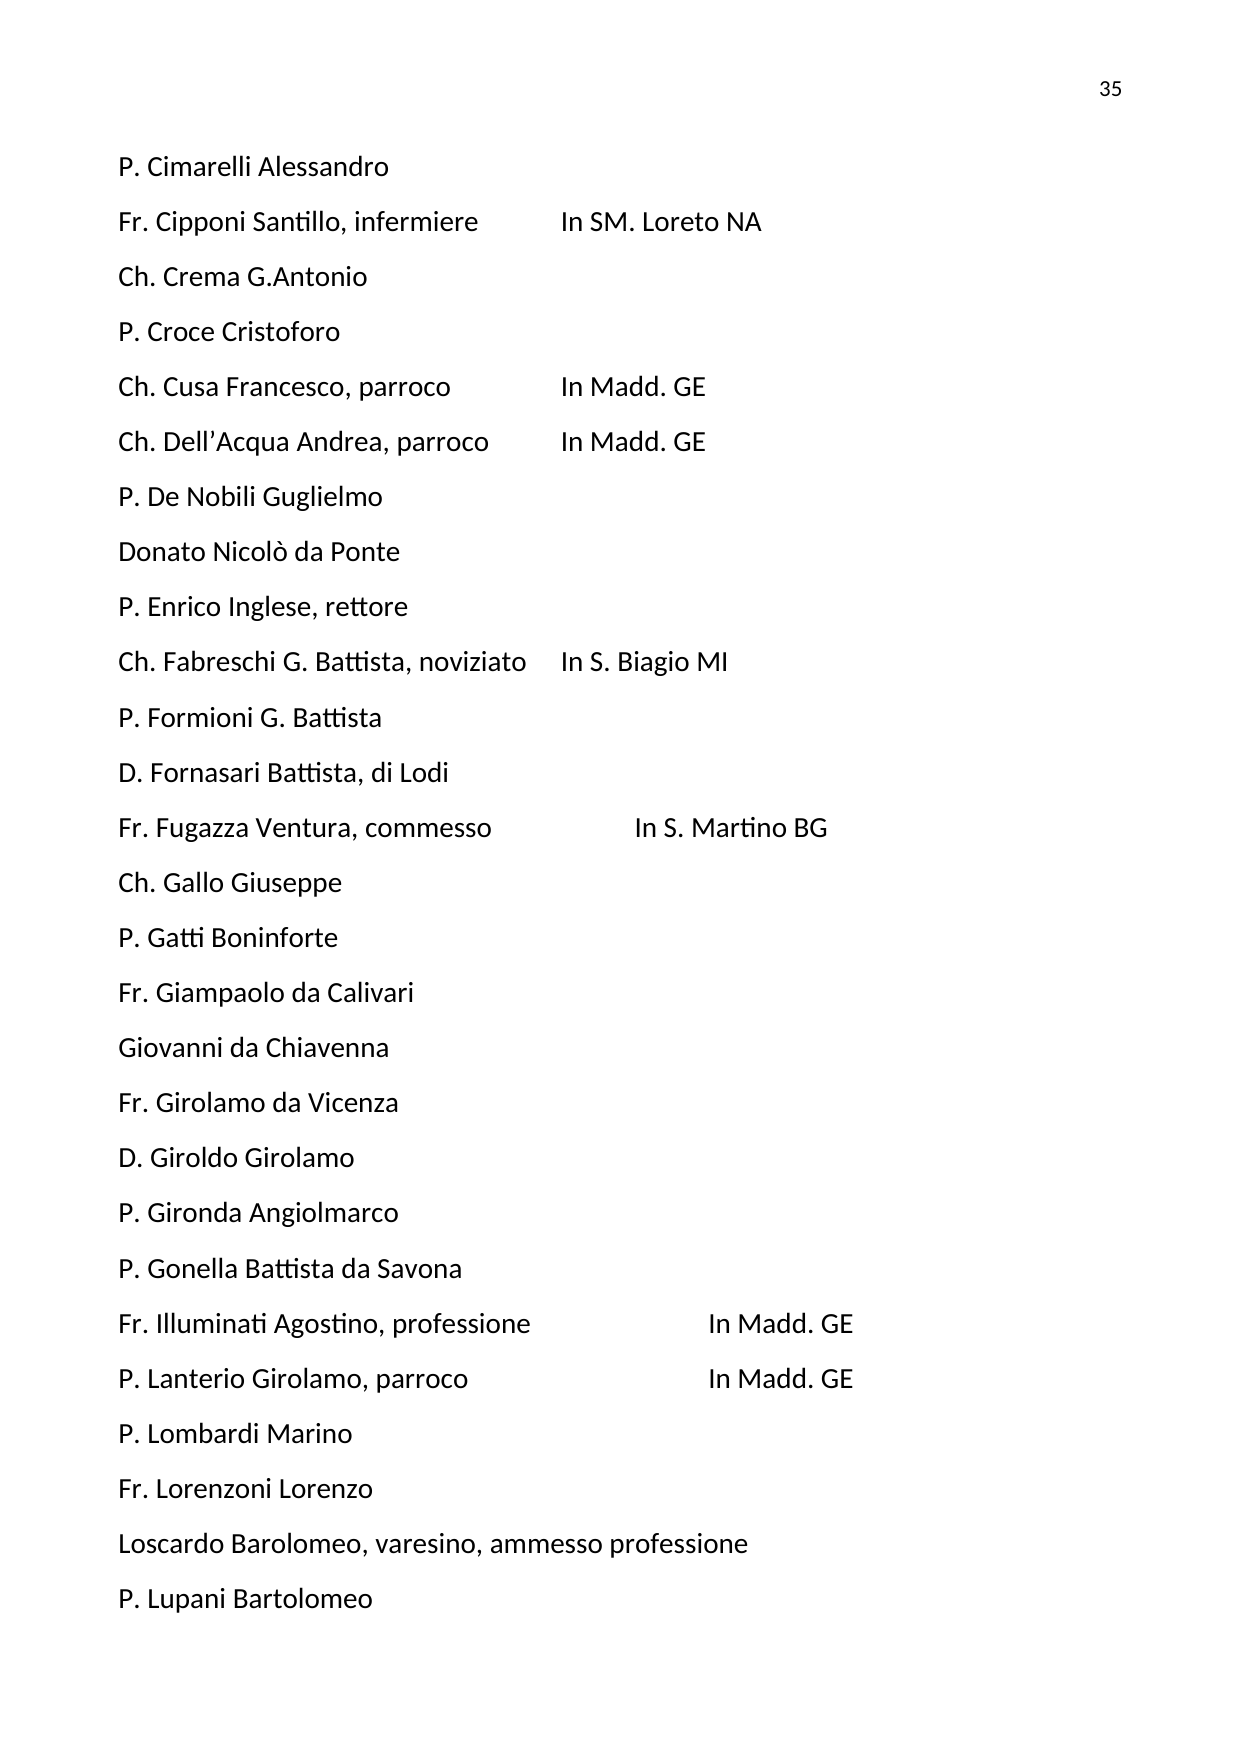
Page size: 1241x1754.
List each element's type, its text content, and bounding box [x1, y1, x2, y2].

text P. De Nobili Guglielmo [118, 478, 1122, 514]
text P. Croce Cristoforo [118, 313, 1122, 348]
text P. Lupani Bartolomeo [118, 1580, 1122, 1616]
text Fr. Illuminati Agostino, professione In Madd. GE [118, 1305, 1122, 1340]
text P. Lanterio Girolamo, parroco In Madd. GE [118, 1360, 1122, 1396]
text P. Formioni G. Battista [118, 699, 1122, 734]
text P. Gatti Boninforte [118, 919, 1122, 955]
text Fr. Fugazza Ventura, commesso In S. Martino BG [118, 809, 1122, 844]
text Fr. Girolamo da Vicenza [118, 1084, 1122, 1120]
text Ch. Gallo Giuseppe [118, 864, 1122, 899]
text P. Lombardi Marino [118, 1415, 1122, 1451]
text Ch. Crema G.Antonio [118, 258, 1122, 293]
text Donato Nicolò da Ponte [118, 533, 1122, 569]
text Ch. Dell’Acqua Andrea, parroco In Madd. GE [118, 423, 1122, 459]
text Fr. Giampaolo da Calivari [118, 974, 1122, 1010]
text Giovanni da Chiavenna [118, 1029, 1122, 1065]
text Fr. Cipponi Santillo, infermiere In SM. Loreto NA [118, 203, 1122, 238]
text D. Fornasari Battista, di Lodi [118, 754, 1122, 789]
text P. Gonella Battista da Savona [118, 1250, 1122, 1285]
text Ch. Fabreschi G. Battista, noviziato In S. Biagio MI [118, 643, 1122, 679]
text P. Enrico Inglese, rettore [118, 588, 1122, 624]
text D. Giroldo Girolamo [118, 1139, 1122, 1175]
text P. Gironda Angiolmarco [118, 1194, 1122, 1230]
text Loscardo Barolomeo, varesino, ammesso professione [118, 1525, 1122, 1561]
text Fr. Lorenzoni Lorenzo [118, 1470, 1122, 1506]
text Ch. Cusa Francesco, parroco In Madd. GE [118, 368, 1122, 404]
text P. Cimarelli Alessandro [118, 148, 1122, 183]
